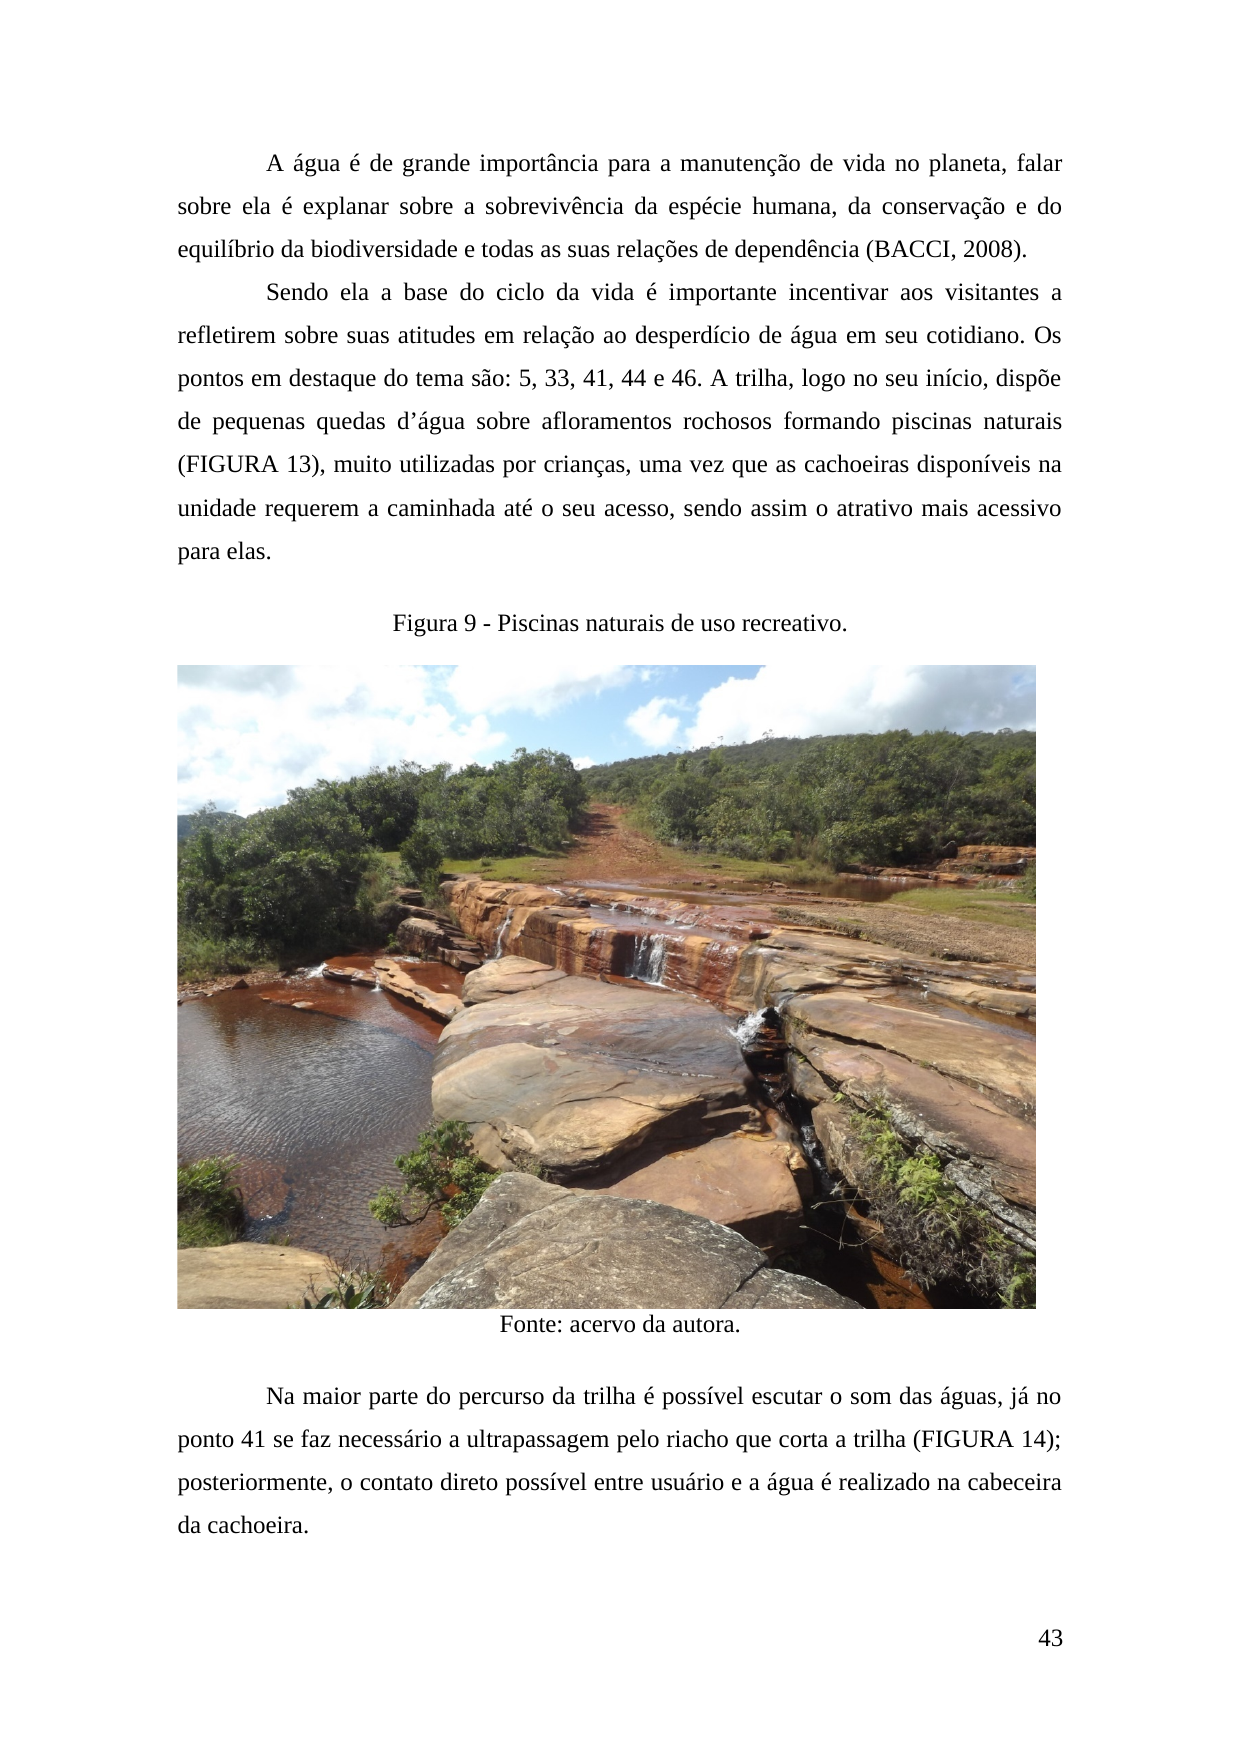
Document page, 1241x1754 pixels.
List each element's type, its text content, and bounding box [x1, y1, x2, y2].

text Figura 9 - Piscinas naturais de uso recreativo. [177, 608, 1063, 636]
text A água é de grande importância para a manutenção de vida no planeta, falar sobre ela é explanar sobre a sobrevivência da espécie humana, da conservação e do equilíbrio da biodiversidade e todas as suas relações de dependência (BACCI, 2008). [177, 148, 1063, 263]
picture [177, 665, 1036, 1309]
text Sendo ela a base do ciclo da vida é importante incentivar aos visitantes a refletirem sobre suas atitudes em relação ao desperdício de água em seu cotidiano. Os pontos em destaque do tema são: 5, 33, 41, 44 e 46. A trilha, logo no seu início, dispõe de pequenas quedas d’água sobre afloramentos rochosos formando piscinas naturais (FIGURA 13), muito utilizadas por crianças, uma vez que as cachoeiras disponíveis na unidade requerem a caminhada até o seu acesso, sendo assim o atrativo mais acessivo para elas. [177, 277, 1063, 564]
text Fonte: acervo da autora. [177, 1309, 1063, 1338]
text Na maior parte do percurso da trilha é possível escutar o som das águas, já no ponto 41 se faz necessário a ultrapassagem pelo riacho que corta a trilha (FIGURA 14); posteriormente, o contato direto possível entre usuário e a água é realizado na cabeceira da cachoeira. [177, 1381, 1063, 1539]
